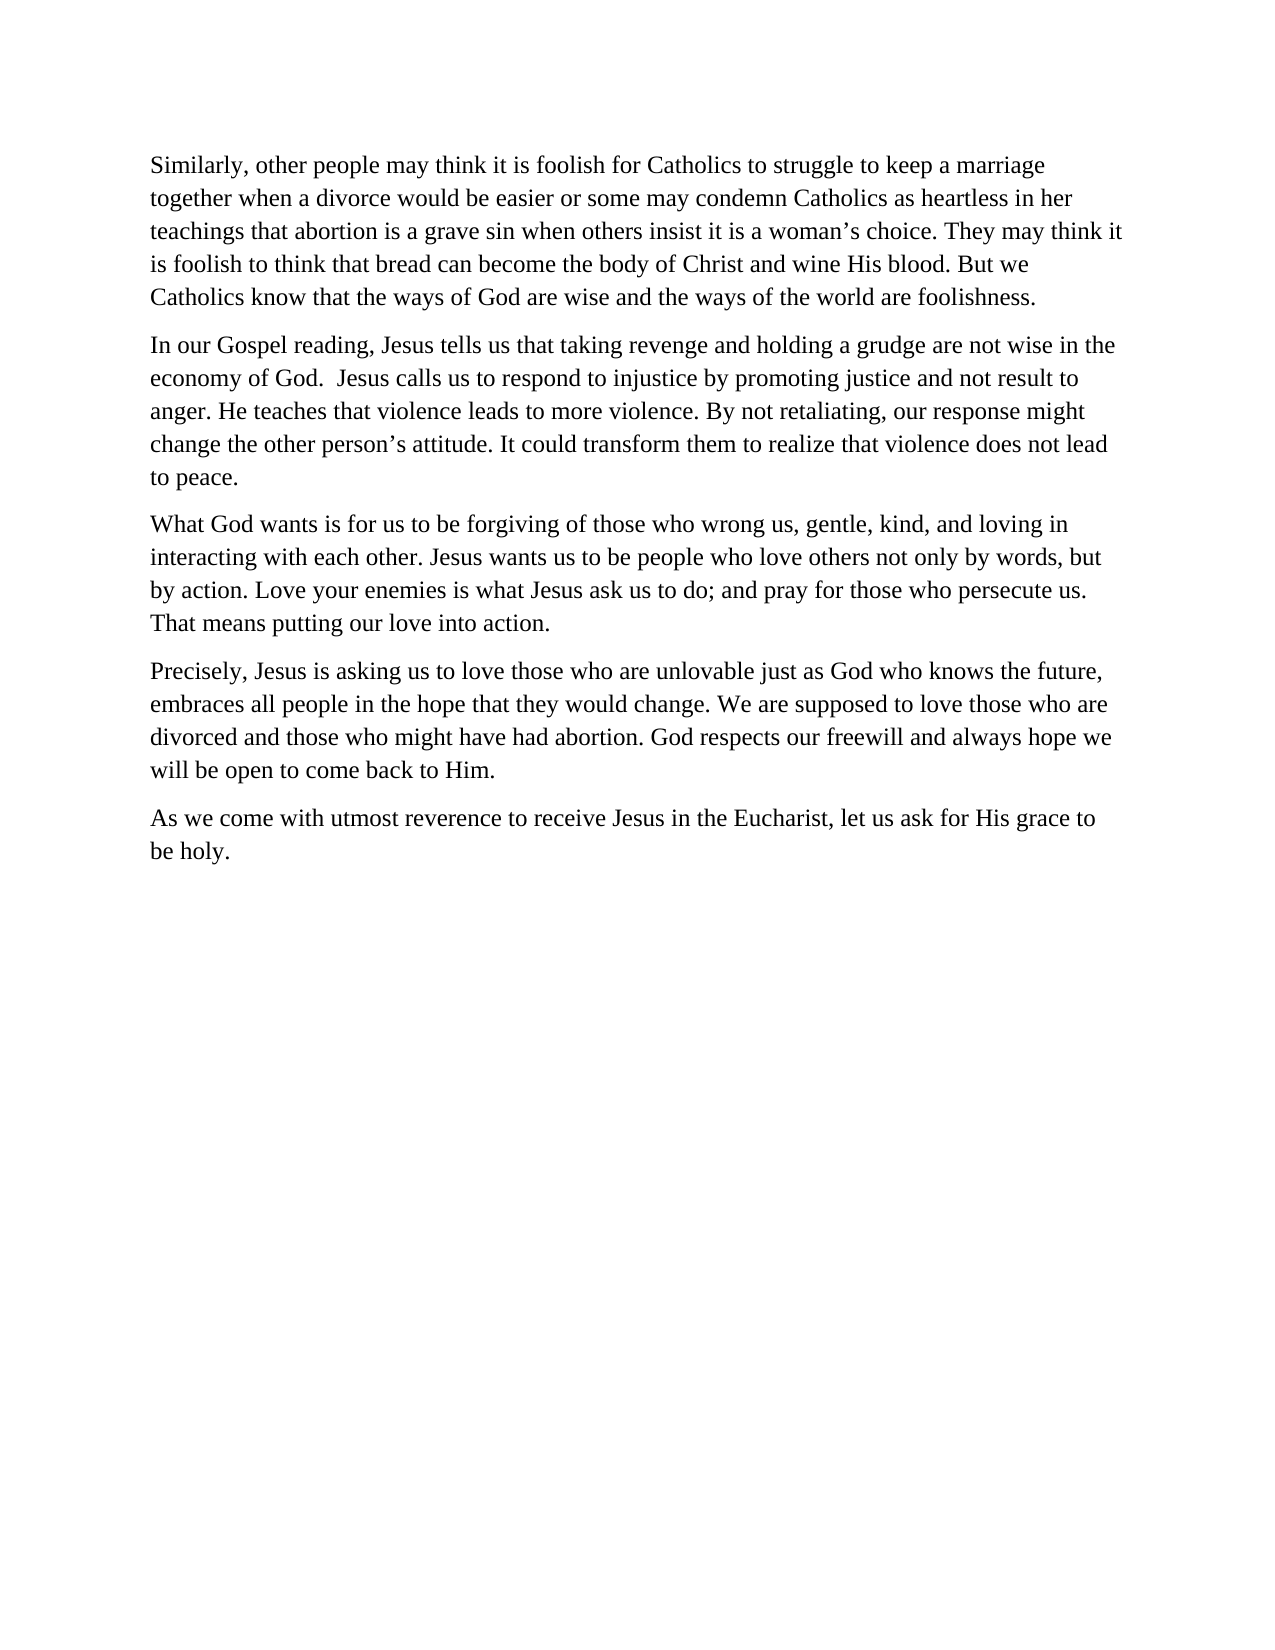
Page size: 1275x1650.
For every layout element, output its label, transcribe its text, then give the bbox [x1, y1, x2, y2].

text Similarly, other people may think it is foolish for Catholics to struggle to keep a marriage together when a divorce would be easier or some may condemn Catholics as heartless in her teachings that abortion is a grave sin when others insist it is a woman’s choice. They may think it is foolish to think that bread can become the body of Christ and wine His blood. But we Catholics know that the ways of God are wise and the ways of the world are foolishness. [150, 150, 1125, 311]
text As we come with utmost reverence to receive Jesus in the Eucharist, let us ask for His grace to be holy. [150, 803, 1125, 864]
text What God wants is for us to be forgiving of those who wrong us, gentle, kind, and loving in interacting with each other. Jesus wants us to be people who love others not only by words, but by action. Love your enemies is what Jesus ask us to do; and pray for those who persecute us. That means putting our love into action. [150, 509, 1125, 637]
text In our Gospel reading, Jesus tells us that taking revenge and holding a grudge are not wise in the economy of God. Jesus calls us to respond to injustice by promoting justice and not result to anger. He teaches that violence leads to more violence. By not retaliating, our response might change the other person’s attitude. It could transform them to realize that violence does not lead to peace. [150, 330, 1125, 491]
text Precisely, Jesus is asking us to love those who are unlovable just as God who knows the future, embraces all people in the hope that they would change. We are supposed to love those who are divorced and those who might have had abortion. God respects our freewill and always hope we will be open to come back to Him. [150, 656, 1125, 784]
